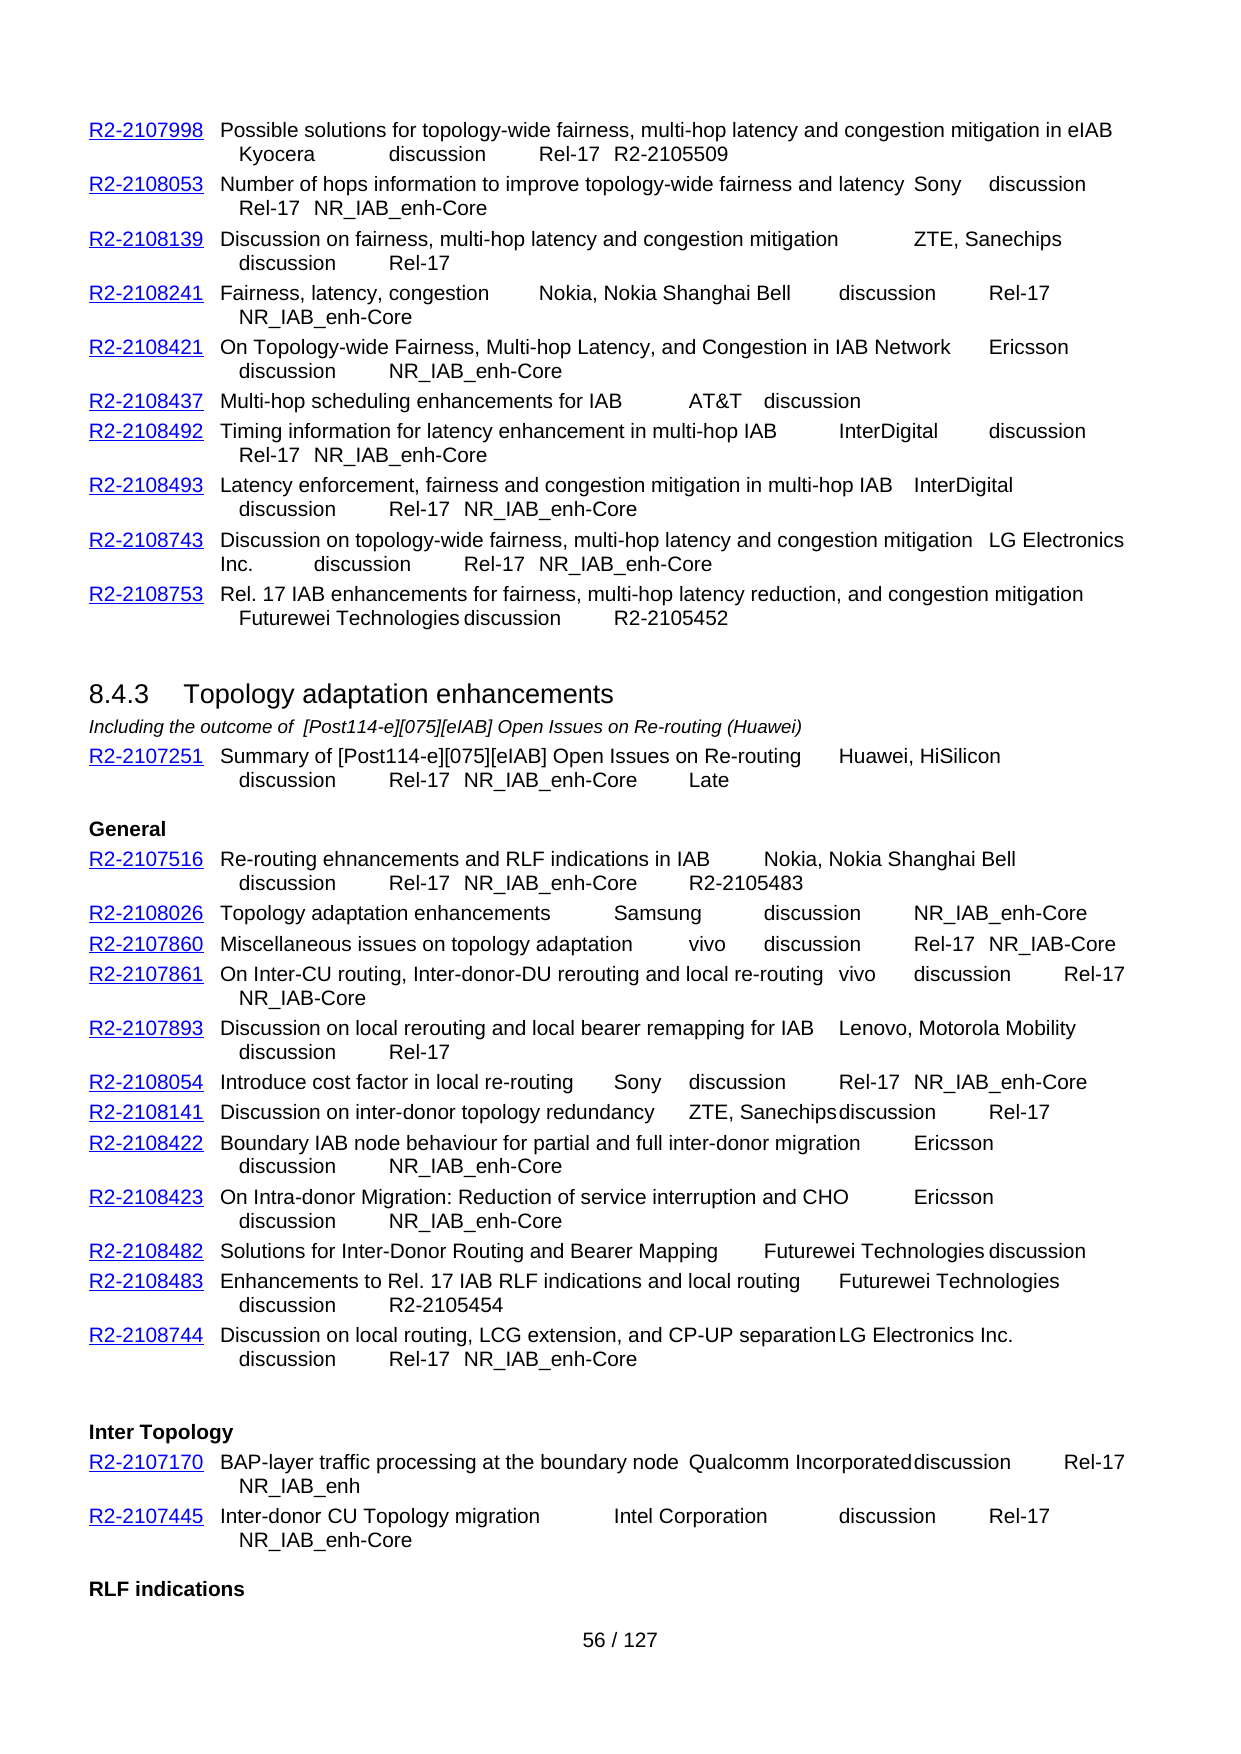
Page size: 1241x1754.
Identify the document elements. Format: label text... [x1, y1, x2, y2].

title R2-2107516 Re-routing ehnancements and RLF indications in IAB Nokia, Nokia Shanghai Bell discussion Rel-17 NR_IAB_enh-Core R2-2105483 [89, 847, 1152, 895]
title R2-2107251 Summary of [Post114-e][075][eIAB] Open Issues on Re-routing Huawei, HiSilicon discussion Rel-17 NR_IAB_enh-Core Late [89, 744, 1152, 792]
title R2-2108422 Boundary IAB node behaviour for partial and full inter-donor migration Ericsson discussion NR_IAB_enh-Core [89, 1130, 1152, 1178]
title R2-2108493 Latency enforcement, fairness and congestion mitigation in multi-hop IAB InterDigital discussion Rel-17 NR_IAB_enh-Core [89, 473, 1152, 521]
text Including the outcome of [Post114-e][075][eIAB] Open Issues on Re-routing (Huawei) [89, 716, 1152, 738]
title R2-2107893 Discussion on local rerouting and local bearer remapping for IAB Lenovo, Motorola Mobility discussion Rel-17 [89, 1016, 1152, 1064]
title R2-2108421 On Topology-wide Fairness, Multi-hop Latency, and Congestion in IAB Network Ericsson discussion NR_IAB_enh-Core [89, 335, 1152, 383]
title R2-2108753 Rel. 17 IAB enhancements for fairness, multi-hop latency reduction, and congestion mitigation Futurewei Technologies discussion R2-2105452 [89, 582, 1152, 629]
text Inter Topology [89, 1420, 1152, 1444]
title R2-2108241 Fairness, latency, congestion Nokia, Nokia Shanghai Bell discussion Rel-17 NR_IAB_enh-Core [89, 281, 1152, 328]
title R2-2108437 Multi-hop scheduling enhancements for IAB AT&T discussion [89, 389, 1152, 413]
title R2-2108026 Topology adaptation enhancements Samsung discussion NR_IAB_enh-Core [89, 901, 1152, 925]
title R2-2108743 Discussion on topology-wide fairness, multi-hop latency and congestion mitigation LG Electronics Inc. discussion Rel-17 NR_IAB_enh-Core [89, 527, 1152, 575]
title R2-2108423 On Intra-donor Migration: Reduction of service interruption and CHO Ericsson discussion NR_IAB_enh-Core [89, 1184, 1152, 1232]
text RLF indications [89, 1577, 1152, 1601]
title R2-2107860 Miscellaneous issues on topology adaptation vivo discussion Rel-17 NR_IAB-Core [89, 931, 1152, 955]
title R2-2107170 BAP-layer traffic processing at the boundary node Qualcomm Incorporated discussion Rel-17 NR_IAB_enh [89, 1450, 1152, 1498]
subtitle 8.4.3 Topology adaptation enhancements [89, 678, 1152, 710]
title R2-2108744 Discussion on local routing, LCG extension, and CP-UP separation LG Electronics Inc. discussion Rel-17 NR_IAB_enh-Core [89, 1323, 1152, 1371]
title R2-2108139 Discussion on fairness, multi-hop latency and congestion mitigation ZTE, Sanechips discussion Rel-17 [89, 226, 1152, 274]
title R2-2108053 Number of hops information to improve topology-wide fairness and latency Sony discussion Rel-17 NR_IAB_enh-Core [89, 172, 1152, 220]
text General [89, 817, 1152, 841]
title R2-2108482 Solutions for Inter-Donor Routing and Bearer Mapping Futurewei Technologies discussion [89, 1239, 1152, 1263]
title R2-2107998 Possible solutions for topology-wide fairness, multi-hop latency and congestion mitigation in eIAB Kyocera discussion Rel-17 R2-2105509 [89, 118, 1152, 166]
title R2-2107861 On Inter-CU routing, Inter-donor-DU rerouting and local re-routing vivo discussion Rel-17 NR_IAB-Core [89, 962, 1152, 1009]
title R2-2108141 Discussion on inter-donor topology redundancy ZTE, Sanechips discussion Rel-17 [89, 1100, 1152, 1124]
title R2-2107445 Inter-donor CU Topology migration Intel Corporation discussion Rel-17 NR_IAB_enh-Core [89, 1504, 1152, 1552]
title R2-2108492 Timing information for latency enhancement in multi-hop IAB InterDigital discussion Rel-17 NR_IAB_enh-Core [89, 419, 1152, 467]
title R2-2108483 Enhancements to Rel. 17 IAB RLF indications and local routing Futurewei Technologies discussion R2-2105454 [89, 1269, 1152, 1317]
title R2-2108054 Introduce cost factor in local re-routing Sony discussion Rel-17 NR_IAB_enh-Core [89, 1070, 1152, 1094]
